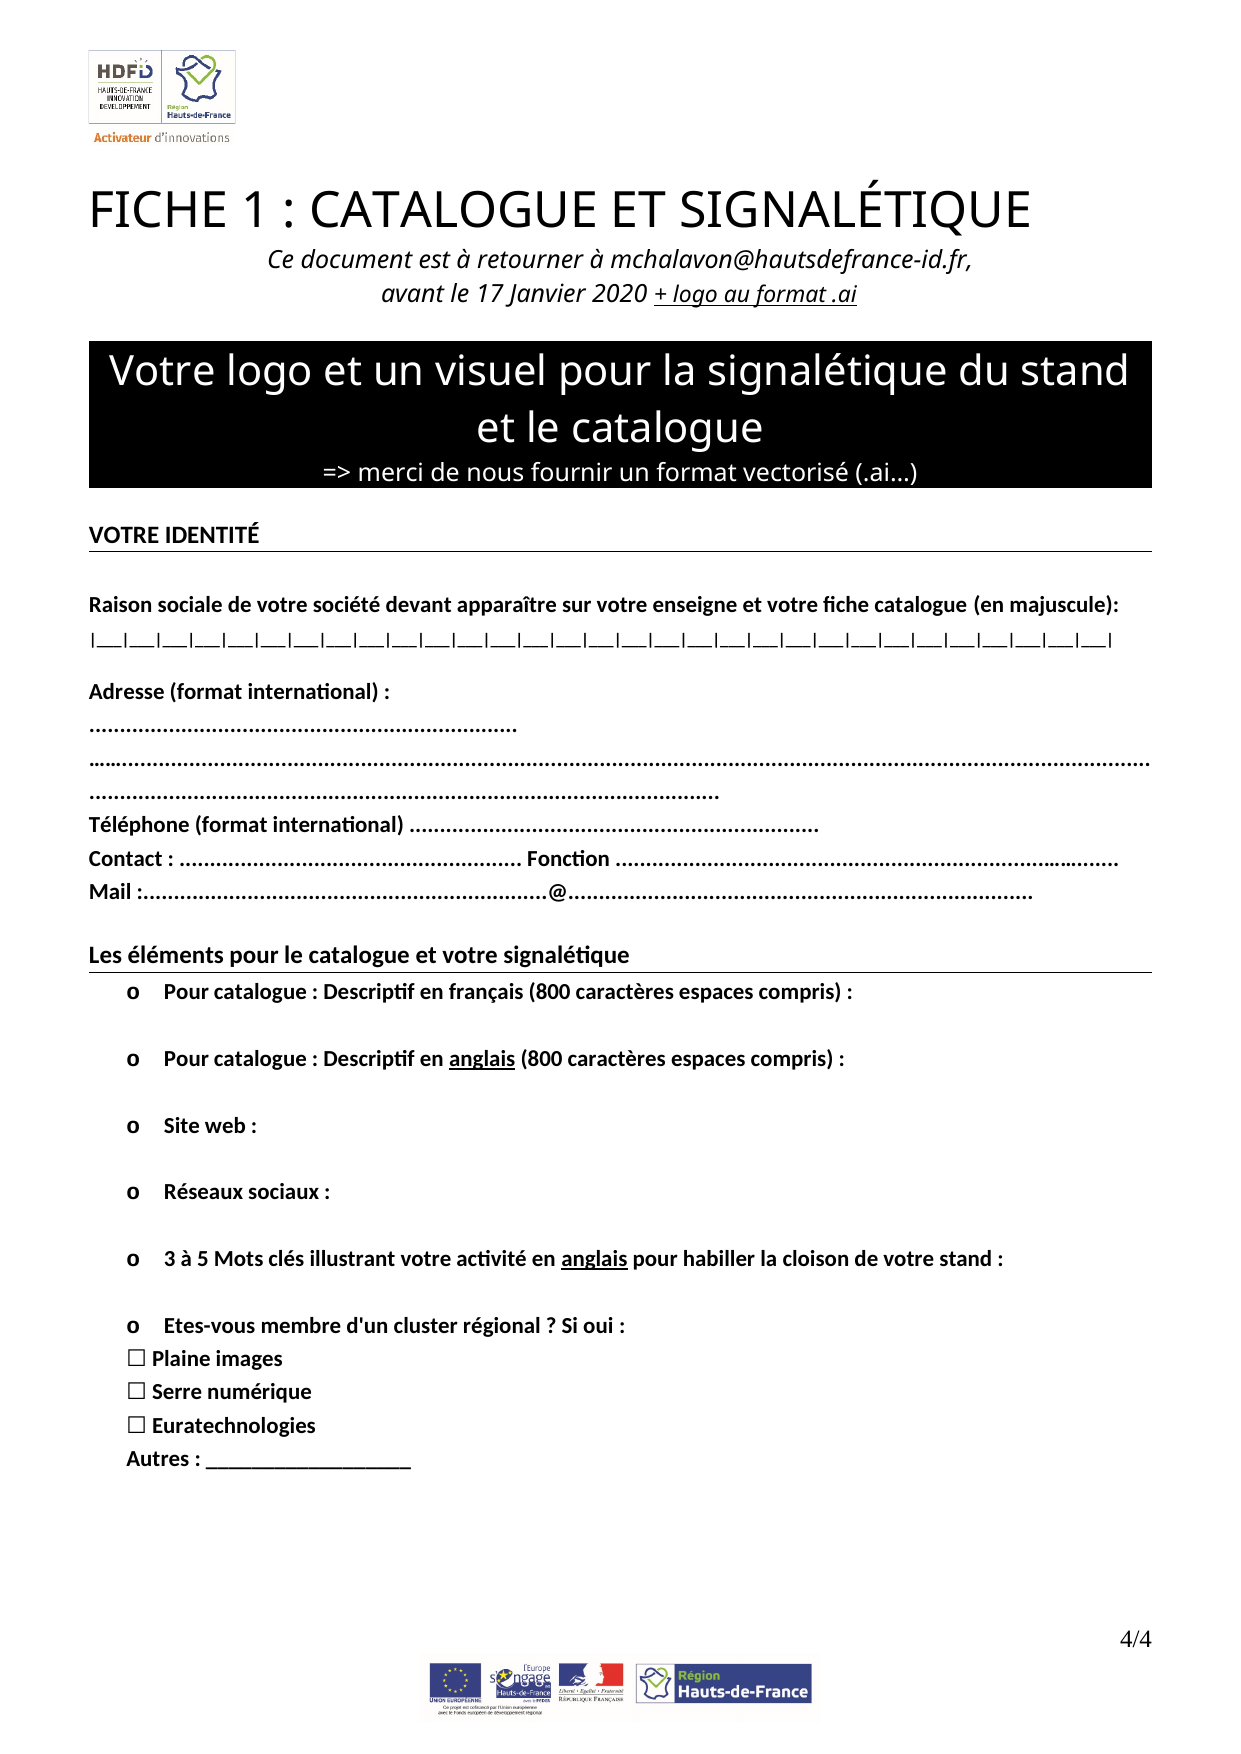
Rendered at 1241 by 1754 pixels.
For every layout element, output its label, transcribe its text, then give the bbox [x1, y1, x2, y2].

list Pour catalogue : Descriptif en français (800 caractères espaces compris) : [126, 973, 1152, 1006]
text et le catalogue [89, 397, 1152, 454]
list Site web : [126, 1106, 1152, 1140]
subtitle Ce document est à retourner à mchalavon@hautsdefrance-id.fr, [89, 242, 1152, 276]
list 3 à 5 Mots clés illustrant votre activité en anglais pour habiller la cloison de votre stand : [126, 1240, 1152, 1273]
text Serre numérique [126, 1373, 1152, 1406]
text => merci de nous fournir un format vectorisé (.ai…) [89, 454, 1152, 488]
subtitle avant le 17 Janvier 2020 + logo au format .ai [89, 276, 1152, 310]
picture [88, 50, 236, 146]
picture [419, 1653, 822, 1722]
text ......................................................................……............................................................................................................................................................................................................................................................................... [89, 706, 1152, 806]
subtitle VOTRE IDENTITÉ [89, 519, 1152, 551]
list Pour catalogue : Descriptif en anglais (800 caractères espaces compris) : [126, 1040, 1152, 1073]
text Plaine images [126, 1340, 1152, 1373]
text Adresse (format international) : [89, 673, 1152, 706]
text Contact : ........................................................ Fonction ......................................................................……....... [89, 839, 1152, 873]
subtitle Les éléments pour le catalogue et votre signalétique [89, 939, 1152, 972]
text Autres : __________________ [126, 1440, 1152, 1473]
text Euratechnologies [126, 1406, 1152, 1440]
text Raison sociale de votre société devant apparaître sur votre enseigne et votre fiche catalogue (en majuscule): [89, 586, 1152, 619]
text Votre logo et un visuel pour la signalétique du stand [89, 341, 1152, 397]
text |___|___|___|___|___|___|___|___|___|___|___|___|___|___|___|___|___|___|___|___|___|___|___|___|___|___|___|___|___|___|___| [89, 619, 1152, 652]
list Réseaux sociaux : [126, 1173, 1152, 1206]
text Téléphone (format international) ................................................................... [89, 806, 1152, 839]
list Etes-vous membre d'un cluster régional ? Si oui : [126, 1306, 1152, 1340]
text FICHE 1 : CATALOGUE ET SIGNALÉTIQUE [89, 174, 1152, 242]
text Mail :..................................................................@............................................................................ [89, 873, 1152, 906]
